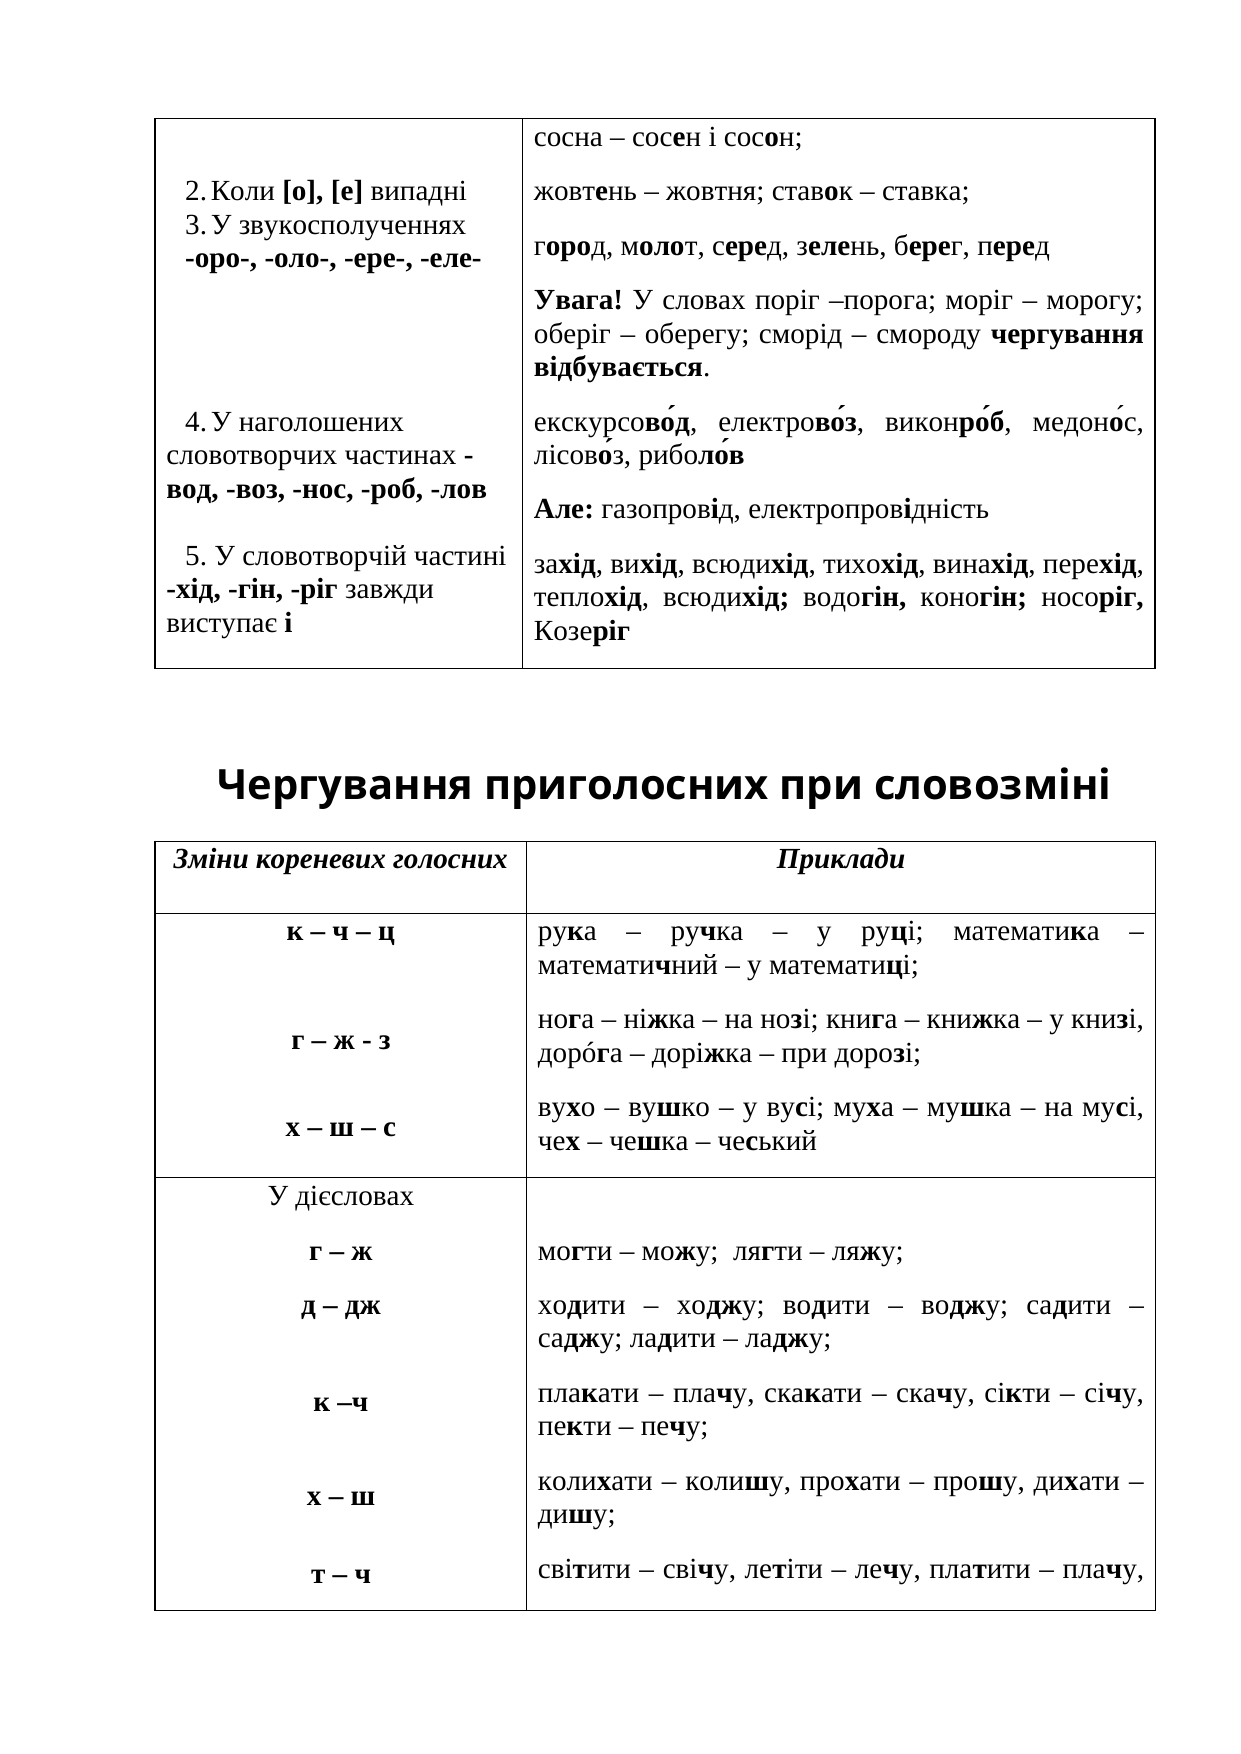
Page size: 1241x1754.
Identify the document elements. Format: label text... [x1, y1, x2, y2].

text Чергування приголосних при словозміні [177, 754, 1152, 811]
table_cell к – ч – ц г – ж - з х – ш – с [156, 914, 526, 1177]
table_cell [156, 119, 522, 667]
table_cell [523, 119, 1154, 667]
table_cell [527, 1178, 1155, 1610]
table_cell рука – ручка – у руці; математика – математичний – у математиці; нога – ніжка – на нозі; книга – книжка – у книзі, дорóга – доріжка – при дорозі; вухо – вушко – у вусі; муха – мушка – на мусі, чех – чешка – чеський [527, 914, 1155, 1177]
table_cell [156, 1178, 526, 1610]
table_header Приклади [527, 842, 1155, 912]
table_header Зміни кореневих голосних [156, 842, 526, 912]
